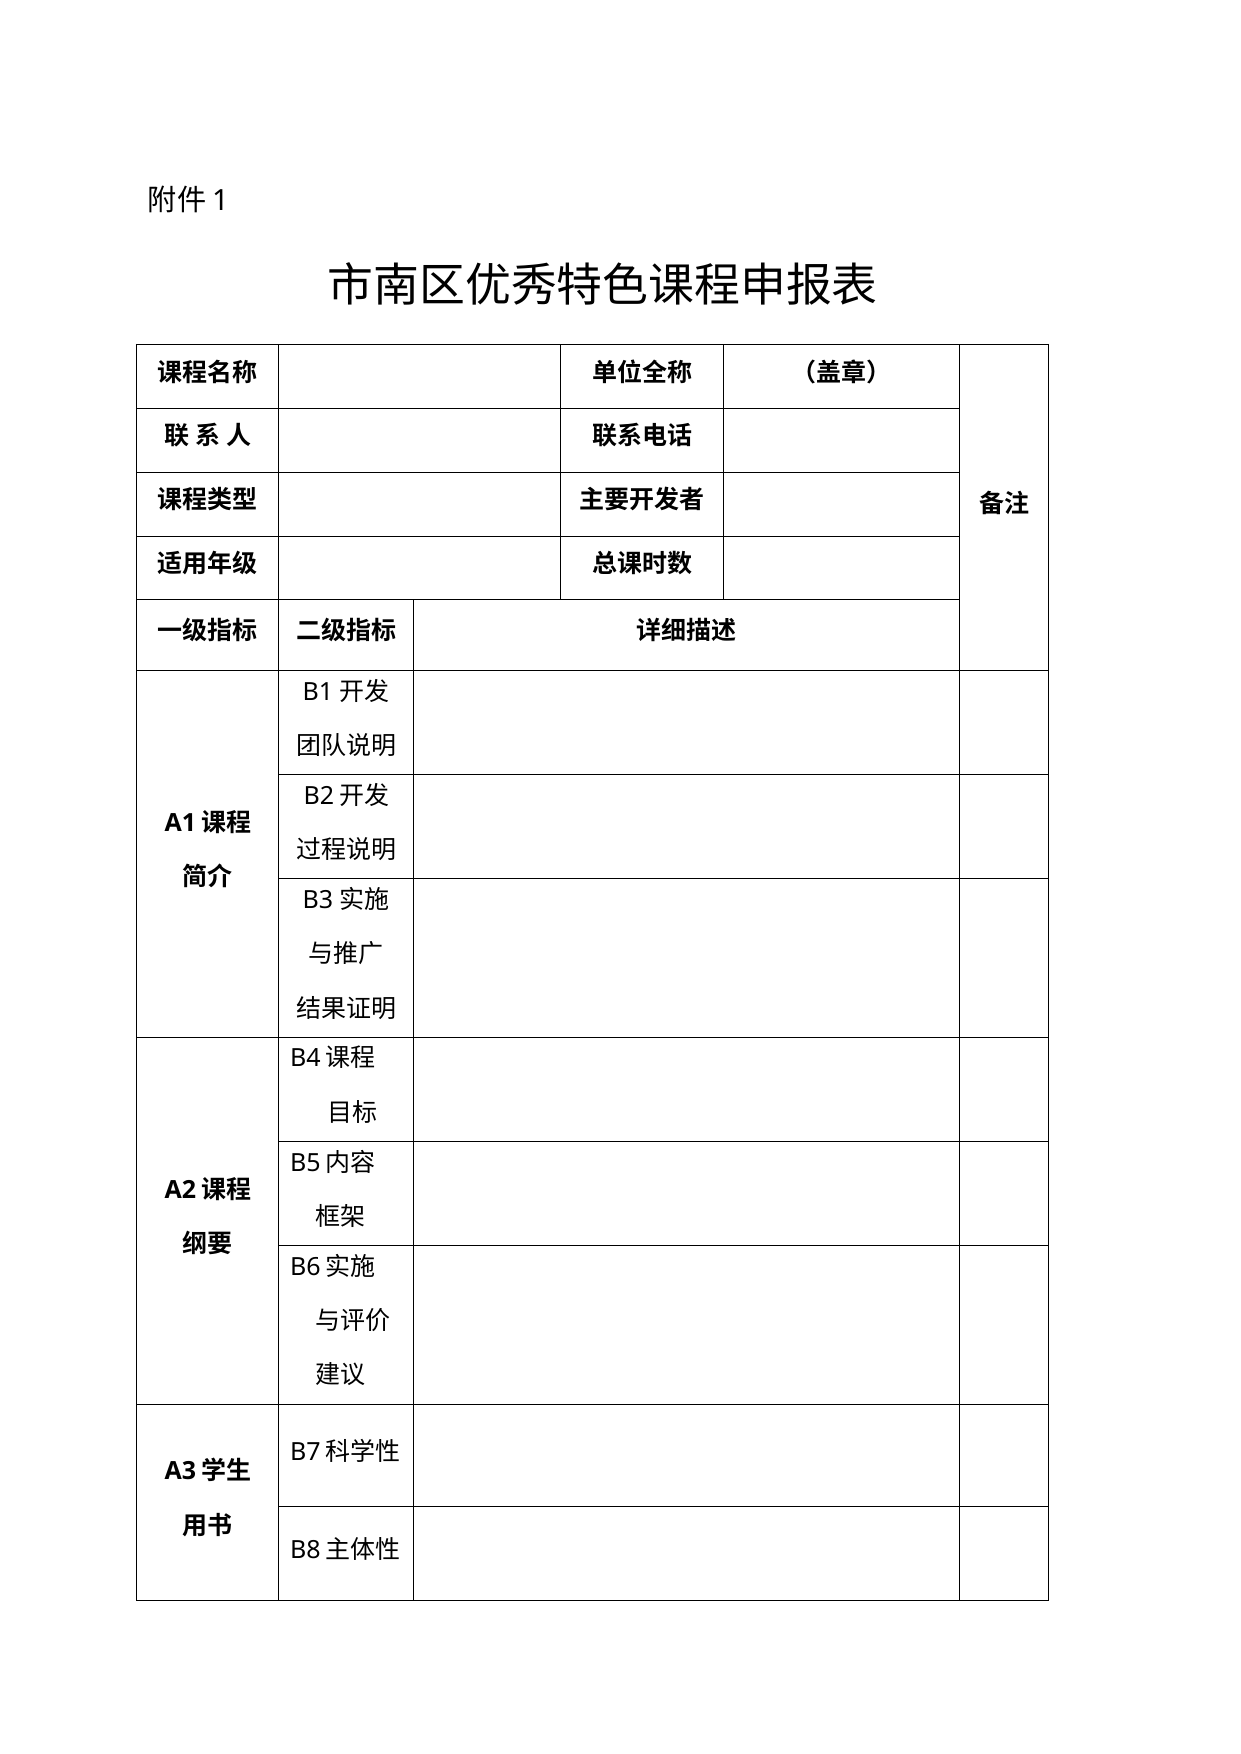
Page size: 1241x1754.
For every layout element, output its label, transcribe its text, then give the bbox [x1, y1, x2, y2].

table_cell [960, 879, 1048, 1037]
table_cell [960, 671, 1048, 774]
table_cell 联系电话 [561, 409, 723, 472]
table_cell 联 系 人 [137, 409, 278, 472]
table_cell [960, 1246, 1048, 1404]
table_cell A2课程 纲要 [137, 1038, 278, 1404]
table_header 单位全称 [561, 345, 723, 408]
table_cell [414, 1507, 959, 1600]
table_header 备注 [960, 345, 1048, 670]
table_cell [414, 775, 959, 878]
table_cell [414, 879, 959, 1037]
table_cell [960, 1507, 1048, 1600]
table_cell 一级指标 [137, 600, 278, 670]
table_cell [724, 537, 959, 599]
table_cell B6实施 与评价 建议 [279, 1246, 413, 1404]
table_cell B5内容 框架 [279, 1142, 413, 1245]
table_cell [414, 1142, 959, 1245]
table_cell [279, 409, 560, 472]
table_cell [414, 671, 959, 774]
table_cell 二级指标 [279, 600, 413, 670]
table_cell B4课程 目标 [279, 1038, 413, 1141]
table_cell [279, 537, 560, 599]
table_cell [960, 1405, 1048, 1506]
table_header （盖章） [724, 345, 959, 408]
table_header 课程名称 [137, 345, 278, 408]
table_cell 详细描述 [414, 600, 959, 670]
table_cell B1 开发 团队说明 [279, 671, 413, 774]
table_header [279, 345, 560, 408]
table_cell [960, 775, 1048, 878]
table_cell [724, 409, 959, 472]
table_cell A3学生 用书 [137, 1405, 278, 1600]
table_cell [279, 473, 560, 536]
table_cell B7科学性 [279, 1405, 413, 1506]
table_cell 总课时数 [561, 537, 723, 599]
table_cell [414, 1038, 959, 1141]
table_cell B3 实施 与推广 结果证明 [279, 879, 413, 1037]
table_cell B2开发 过程说明 [279, 775, 413, 878]
table_cell B8主体性 [279, 1507, 413, 1600]
table_cell A1课程 简介 [137, 671, 278, 1037]
table_cell 课程类型 [137, 473, 278, 536]
table_cell [414, 1405, 959, 1506]
text 市南区优秀特色课程申报表 [148, 248, 1057, 315]
table_cell [414, 1246, 959, 1404]
table_cell 主要开发者 [561, 473, 723, 536]
table_cell [960, 1142, 1048, 1245]
table_cell 适用年级 [137, 537, 278, 599]
text 附件1 [148, 177, 1057, 219]
table_cell [724, 473, 959, 536]
table_cell [960, 1038, 1048, 1141]
